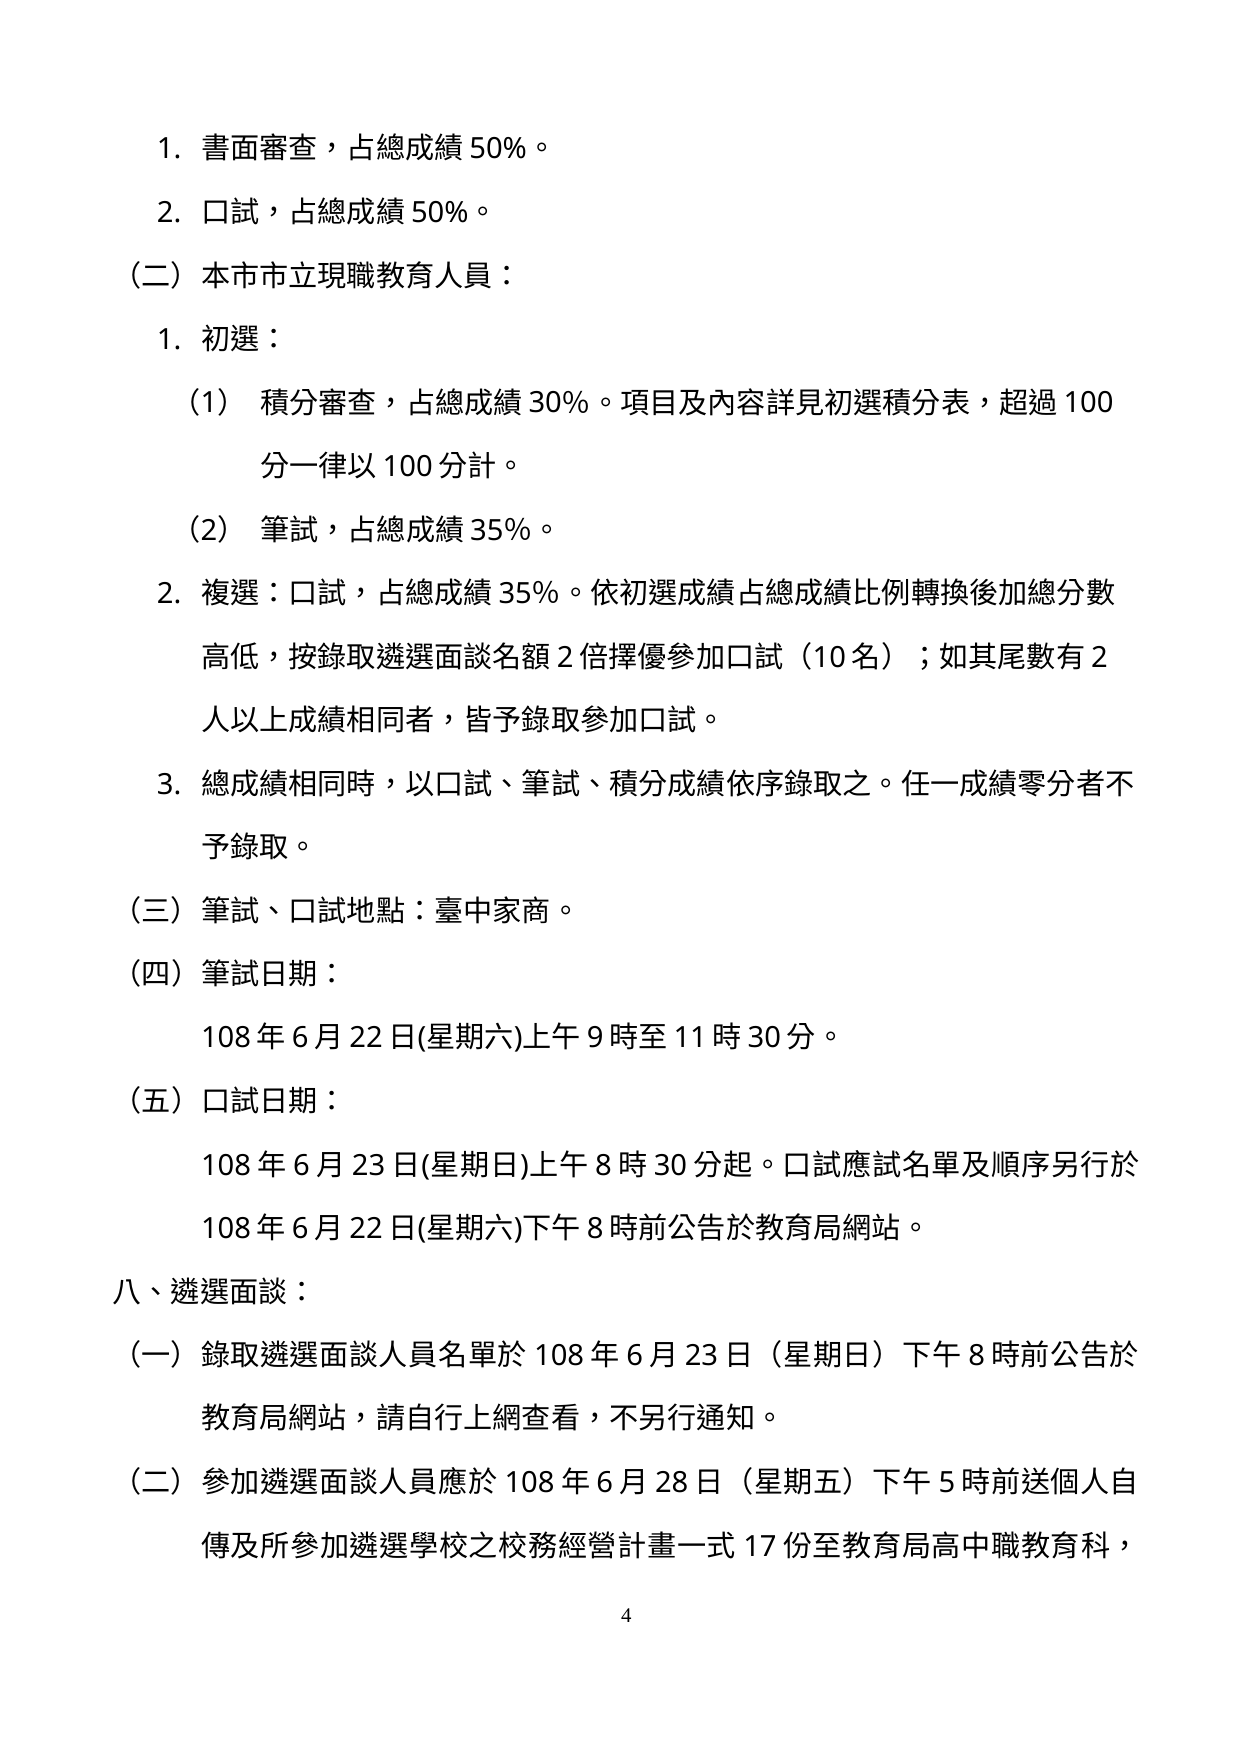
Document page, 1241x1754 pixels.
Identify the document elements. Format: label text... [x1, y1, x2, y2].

list 初選： [157, 316, 1140, 358]
list 積分審查，占總成績30％。項目及內容詳見初選積分表，超過100分一律以100分計。 [171, 379, 1140, 485]
list 複選：口試，占總成績35％。依初選成績占總成績比例轉換後加總分數高低，按錄取遴選面談名額2倍擇優參加口試（10名）；如其尾數有2人以上成績相同者，皆予錄取參加口試。 [157, 570, 1140, 739]
list 筆試，占總成績35％。 [171, 506, 1140, 548]
list 總成績相同時，以口試、筆試、積分成績依序錄取之。任一成績零分者不予錄取。 [157, 760, 1140, 866]
text 108年6月23日(星期日)上午8時30分起。口試應試名單及順序另行於108年6月22日(星期六)下午8時前公告於教育局網站。 [201, 1141, 1140, 1247]
list 口試，占總成績50%。 [157, 188, 1140, 231]
text 108年6月22日(星期六)上午9時至11時30分。 [201, 1014, 1140, 1056]
list 口試日期： [112, 1078, 1140, 1120]
list 筆試、口試地點：臺中家商。 [112, 887, 1140, 929]
list 筆試日期： [112, 951, 1140, 993]
list 書面審查，占總成績50%。 [157, 125, 1140, 167]
text 八、遴選面談： [112, 1268, 1140, 1310]
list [112, 1458, 1140, 1564]
list 本市市立現職教育人員： [112, 252, 1140, 294]
list 錄取遴選面談人員名單於108年6月23日（星期日）下午8時前公告於教育局網站，請自行上網查看，不另行通知。 [112, 1332, 1140, 1437]
